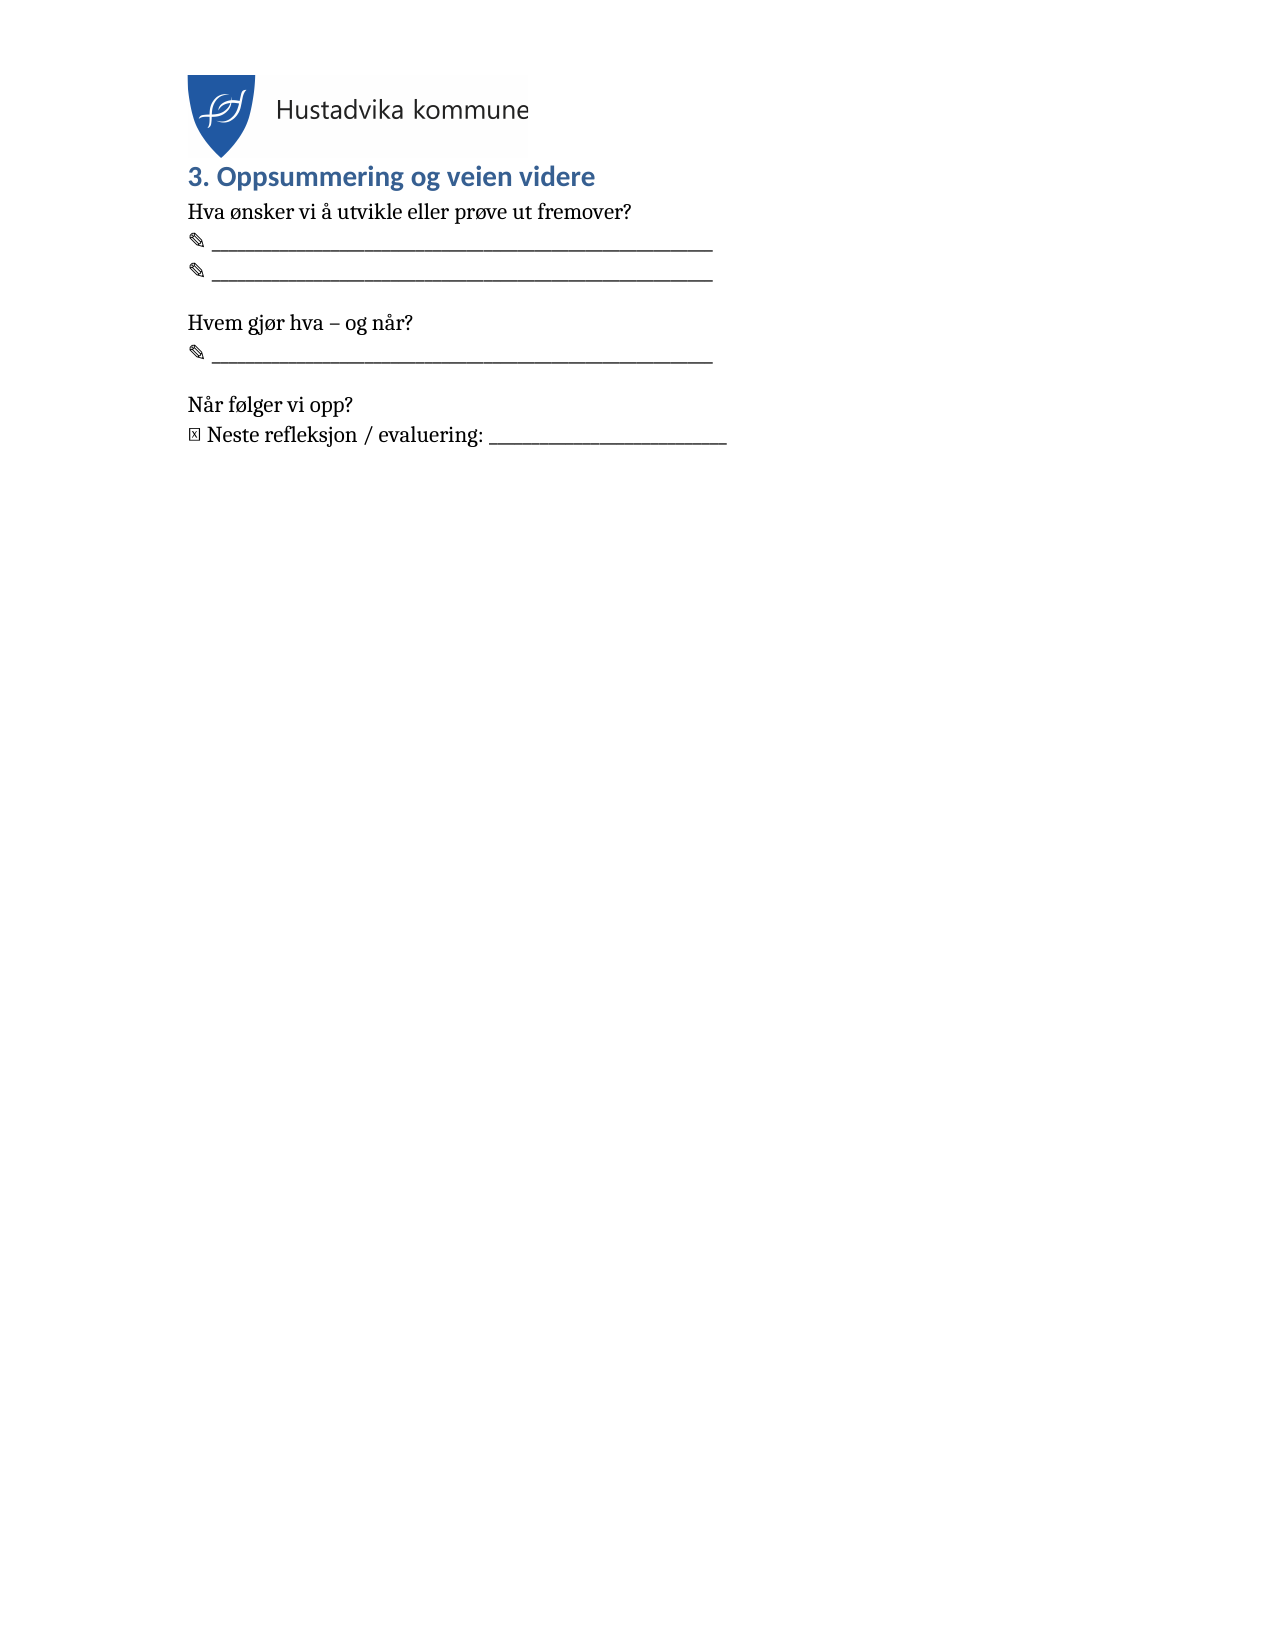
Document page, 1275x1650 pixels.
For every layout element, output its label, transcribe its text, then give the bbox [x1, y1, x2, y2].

text Når følger vi opp? 📅 Neste refleksjon / evaluering: ____________________________ [187, 391, 1087, 448]
subtitle 3. Oppsummering og veien videre [187, 158, 1087, 193]
picture [187, 75, 529, 158]
text Hvem gjør hva – og når? ✎ ___________________________________________________________ [187, 310, 1087, 367]
text Hva ønsker vi å utvikle eller prøve ut fremover? ✎ ___________________________________________________________ ✎ ___________________________________________________________ [187, 199, 1087, 285]
